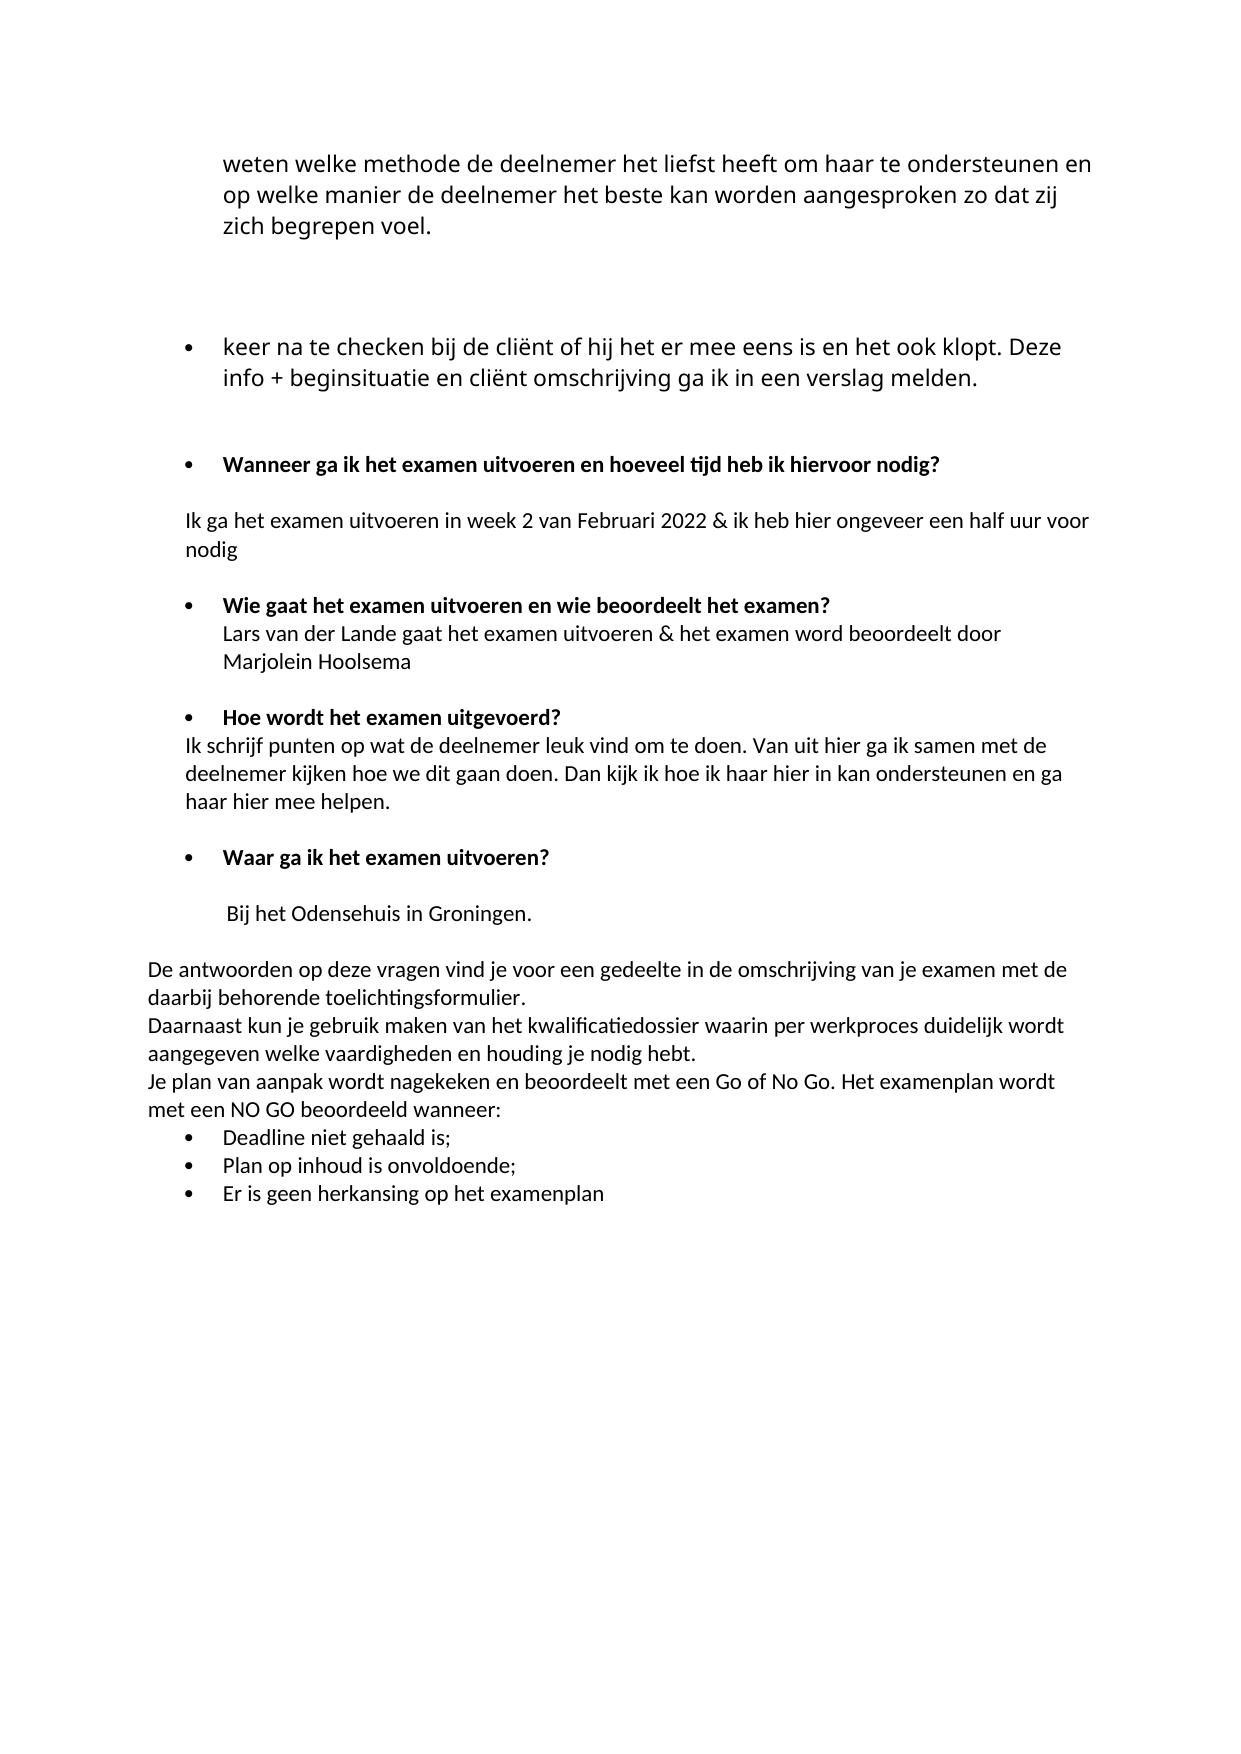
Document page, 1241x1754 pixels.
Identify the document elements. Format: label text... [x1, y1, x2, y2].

list Plan op inhoud is onvoldoende; [185, 1151, 1093, 1179]
text Ik schrijf punten op wat de deelnemer leuk vind om te doen. Van uit hier ga ik samen met de deelnemer kijken hoe we dit gaan doen. Dan kijk ik hoe ik haar hier in kan ondersteunen en ga haar hier mee helpen. [185, 731, 1093, 815]
text De antwoorden op deze vragen vind je voor een gedeelte in de omschrijving van je examen met de daarbij behorende toelichtingsformulier. [148, 955, 1093, 1011]
text Ik ga het examen uitvoeren in week 2 van Februari 2022 & ik heb hier ongeveer een half uur voor nodig [185, 507, 1093, 563]
list keer na te checken bij de cliënt of hij het er mee eens is en het ook klopt. Deze info + beginsituatie en cliënt omschrijving ga ik in een verslag melden. [185, 331, 1093, 393]
list Er is geen herkansing op het examenplan [185, 1179, 1093, 1207]
text Je plan van aanpak wordt nagekeken en beoordeelt met een Go of No Go. Het examenplan wordt met een NO GO beoordeeld wanneer: [148, 1067, 1093, 1123]
text Bij het Odensehuis in Groningen. [185, 899, 1093, 927]
list Wanneer ga ik het examen uitvoeren en hoeveel tijd heb ik hiervoor nodig? [185, 451, 1093, 479]
list Waar ga ik het examen uitvoeren? [185, 843, 1093, 871]
list Hoe wordt het examen uitgevoerd? [185, 703, 1093, 731]
list Lars van der Lande gaat het examen uitvoeren & het examen word beoordeelt door Marjolein Hoolsema [223, 619, 1093, 675]
text Daarnaast kun je gebruik maken van het kwalificatiedossier waarin per werkproces duidelijk wordt aangegeven welke vaardigheden en houding je nodig hebt. [148, 1011, 1093, 1067]
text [223, 148, 1093, 241]
list Deadline niet gehaald is; [185, 1123, 1093, 1151]
list Wie gaat het examen uitvoeren en wie beoordeelt het examen? [185, 591, 1093, 619]
